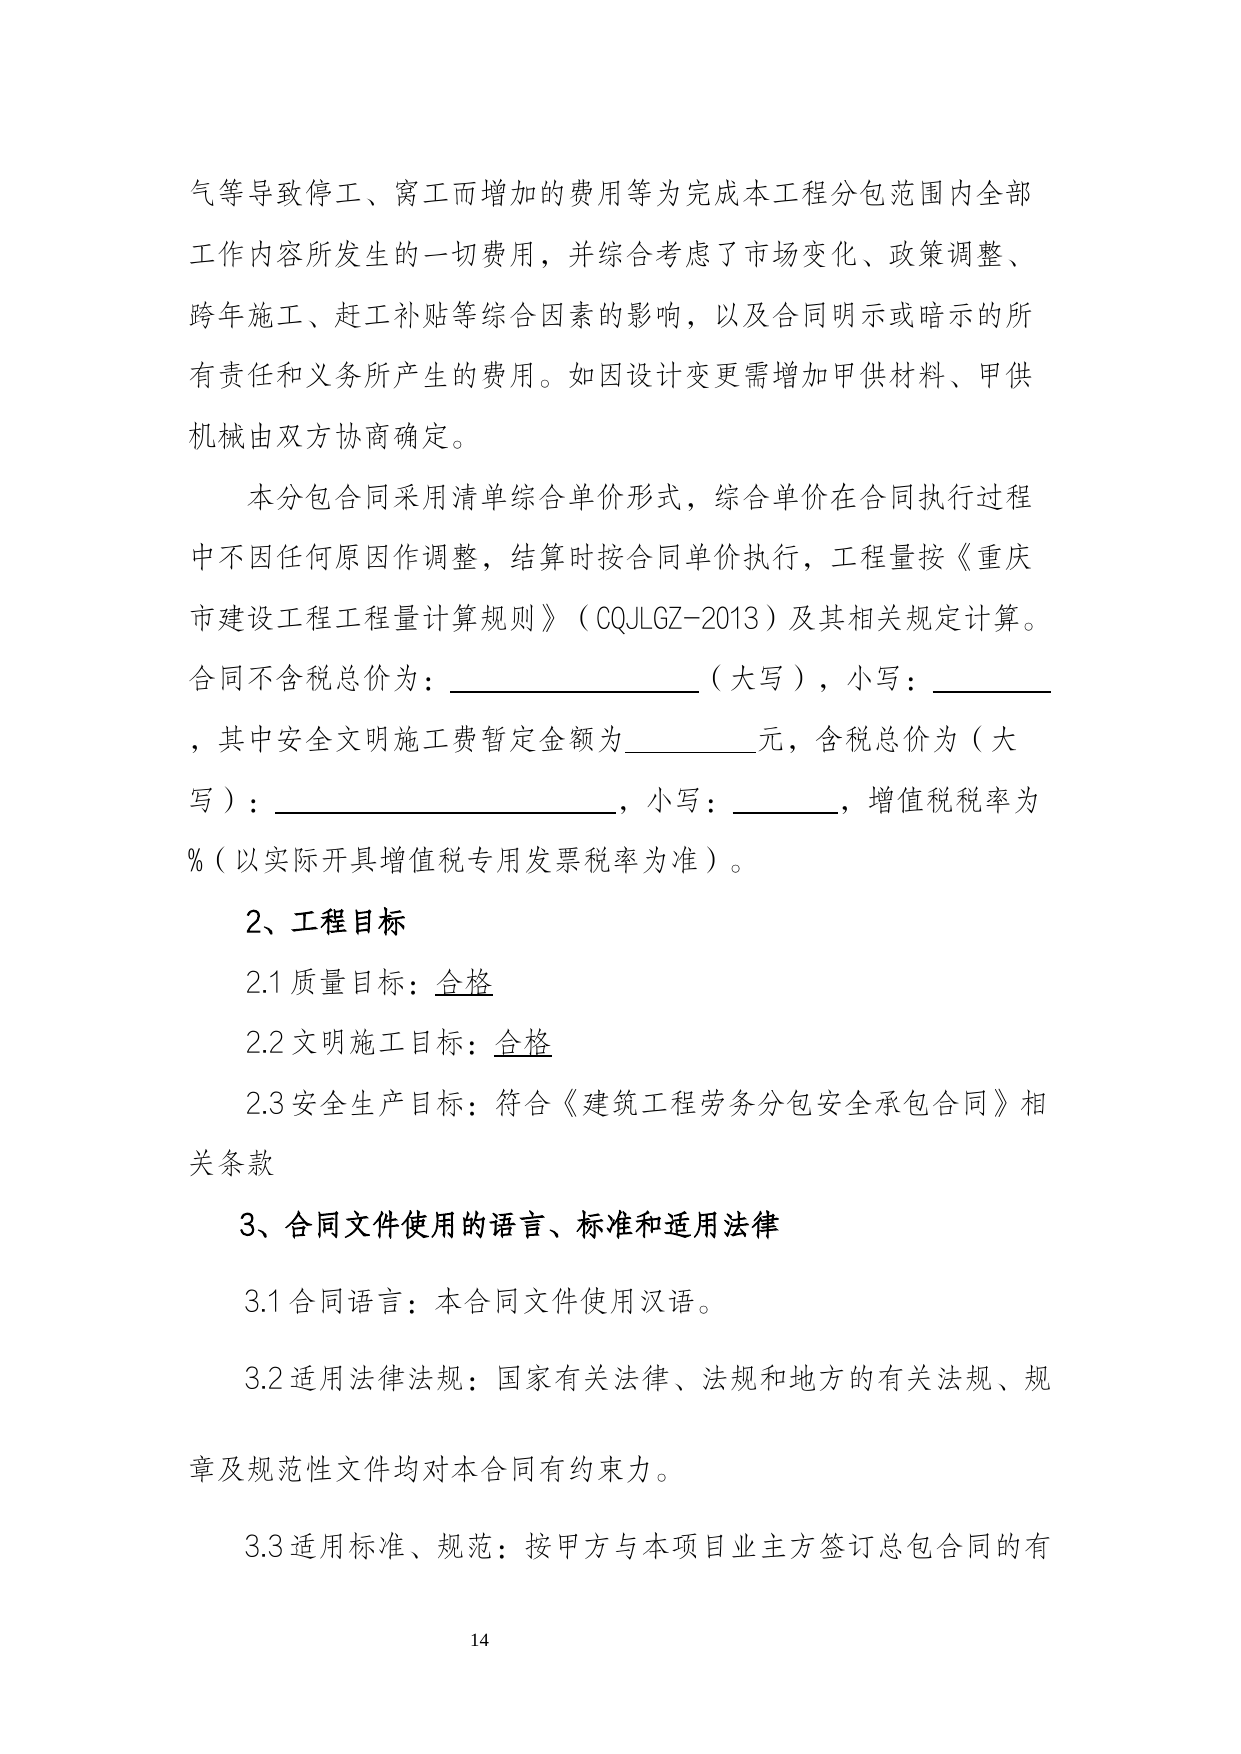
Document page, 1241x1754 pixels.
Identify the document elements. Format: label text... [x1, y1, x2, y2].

text 3.1合同语言：本合同文件使用汉语。 [187, 1272, 1053, 1333]
text 3、合同文件使用的语言、标准和适用法律 [187, 1195, 1053, 1256]
text 2.3安全生产目标：符合《建筑工程劳务分包安全承包合同》相关条款 [187, 1074, 1053, 1195]
text 2.1质量目标：合格 [187, 953, 1053, 1013]
text 本分包合同采用清单综合单价形式，综合单价在合同执行过程中不因任何原因作调整，结算时按合同单价执行，工程量按《重庆市建设工程工程量计算规则》（CQJLGZ-2013）及其相关规定计算。合同不含税总价为： （大写），小写： ，其中安全文明施工费暂定金额为 元，含税总价为（大写）： ，小写： ，增值税税率为 %（以实际开具增值税专用发票税率为准）。 [187, 468, 1053, 892]
text 2、工程目标 [187, 892, 1053, 953]
text 3.2适用法律法规：国家有关法律、法规和地方的有关法规、规章及规范性文件均对本合同有约束力。 [187, 1349, 1053, 1501]
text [187, 1517, 1053, 1577]
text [187, 164, 1053, 468]
text 2.2文明施工目标：合格 [187, 1013, 1053, 1074]
